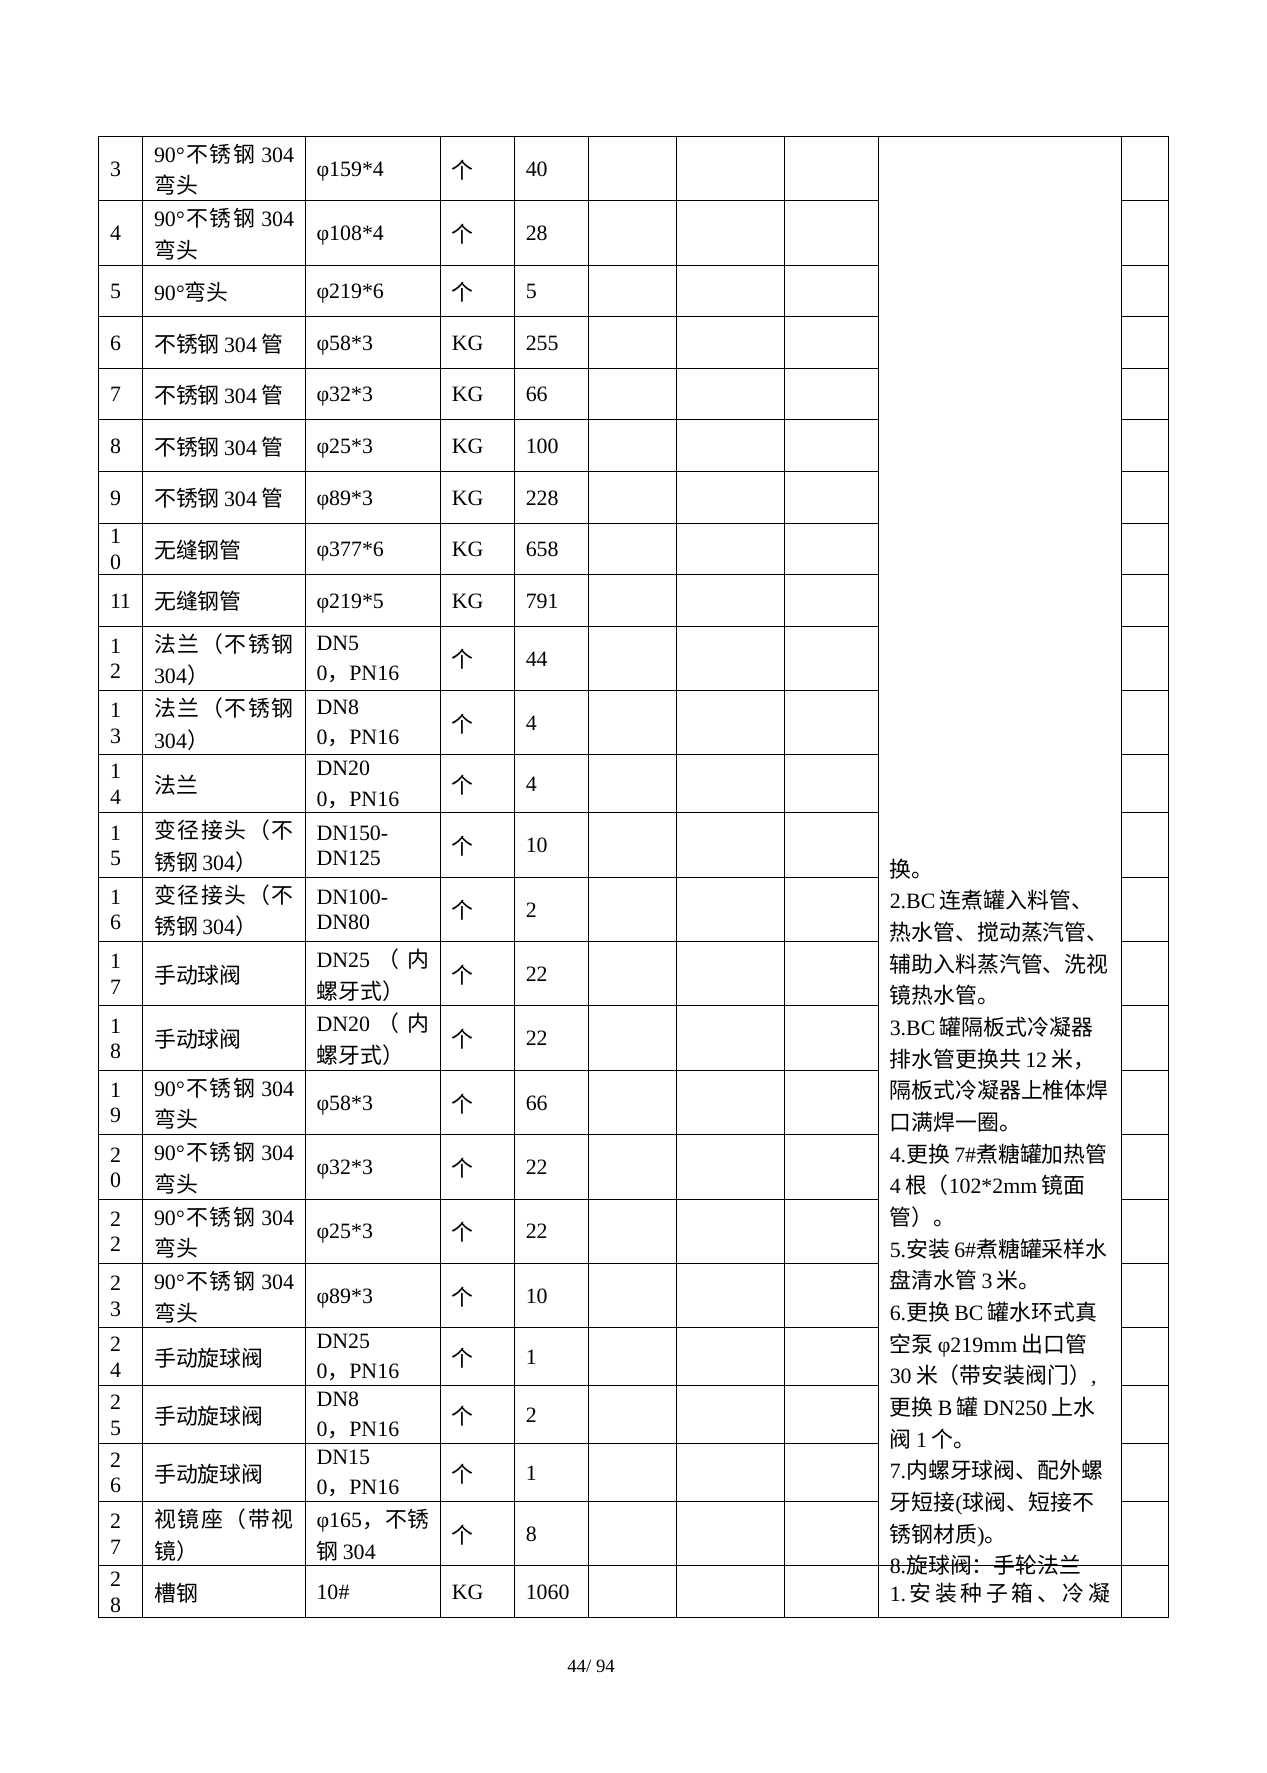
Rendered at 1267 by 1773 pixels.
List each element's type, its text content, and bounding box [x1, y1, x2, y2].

table_cell 个 [441, 1264, 514, 1327]
table_cell [785, 472, 878, 522]
table_cell 11 [99, 575, 142, 626]
table_cell 19 [99, 1071, 142, 1134]
table_cell 4 [515, 691, 588, 754]
table_cell 14 [99, 755, 142, 812]
table_cell [1122, 201, 1168, 264]
table_cell φ165，不锈钢304 [306, 1502, 440, 1565]
table_cell DN80，PN16 [306, 1386, 440, 1443]
table_cell 10 [99, 524, 142, 574]
table_cell [677, 1386, 784, 1443]
table_cell 法兰（不锈钢304） [143, 691, 305, 754]
table_cell [677, 691, 784, 754]
table_cell 100 [515, 420, 588, 471]
table_cell 10 [515, 1264, 588, 1327]
table_cell DN20（内螺牙式） [306, 1006, 440, 1070]
table_cell [785, 137, 878, 200]
table_cell 5 [515, 266, 588, 316]
table_cell [589, 369, 676, 419]
table_cell [677, 1264, 784, 1327]
table_cell [589, 317, 676, 368]
table_cell 25 [99, 1386, 142, 1443]
table_cell [1122, 1006, 1168, 1070]
table_cell 8 [515, 1502, 588, 1565]
table_cell 8 [99, 420, 142, 471]
table_cell [785, 575, 878, 626]
table_cell 90°弯头 [143, 266, 305, 316]
table_cell 不锈钢304管 [143, 317, 305, 368]
table_cell 22 [515, 1135, 588, 1198]
table_cell [589, 813, 676, 877]
table_cell DN50，PN16 [306, 627, 440, 690]
table_cell 个 [441, 201, 514, 264]
table_cell 20 [99, 1135, 142, 1198]
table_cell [879, 1566, 1121, 1617]
table_cell [785, 627, 878, 690]
table_cell KG [441, 369, 514, 419]
table_cell 个 [441, 137, 514, 200]
table_cell 255 [515, 317, 588, 368]
table_cell 44 [515, 627, 588, 690]
table_cell 13 [99, 691, 142, 754]
table_cell [785, 420, 878, 471]
table_cell φ58*3 [306, 1071, 440, 1134]
table_cell 视镜座（带视镜） [143, 1502, 305, 1565]
table_cell 个 [441, 1328, 514, 1385]
table_cell 22 [515, 1200, 588, 1263]
table_cell [1122, 575, 1168, 626]
table_cell [1122, 369, 1168, 419]
table_cell [589, 575, 676, 626]
table_cell 个 [441, 755, 514, 812]
table_cell 26 [99, 1444, 142, 1501]
table_cell 个 [441, 627, 514, 690]
table_cell [589, 472, 676, 522]
table_cell [1122, 420, 1168, 471]
table_cell [589, 137, 676, 200]
table_cell 10 [515, 813, 588, 877]
table_cell [785, 369, 878, 419]
table_cell [589, 1566, 676, 1617]
table_cell 个 [441, 1502, 514, 1565]
table_cell 658 [515, 524, 588, 574]
table_cell DN100- DN80 [306, 878, 440, 941]
table_cell 个 [441, 813, 514, 877]
table_cell [677, 1135, 784, 1198]
table_cell [677, 1502, 784, 1565]
table_cell 90°不锈钢304弯头 [143, 137, 305, 200]
table_cell 16 [99, 878, 142, 941]
table_cell 不锈钢304管 [143, 472, 305, 522]
table_cell [785, 317, 878, 368]
table_cell 90°不锈钢304弯头 [143, 1264, 305, 1327]
table_cell 个 [441, 1444, 514, 1501]
table_cell DN150，PN16 [306, 1444, 440, 1501]
table_cell 40 [515, 137, 588, 200]
table_cell 槽钢 [143, 1566, 305, 1617]
table_cell φ25*3 [306, 420, 440, 471]
table_cell [677, 420, 784, 471]
table_cell KG [441, 1566, 514, 1617]
table_cell 2 [515, 878, 588, 941]
table_cell 个 [441, 266, 514, 316]
table_cell 手动旋球阀 [143, 1444, 305, 1501]
table_cell [677, 1200, 784, 1263]
table_cell 无缝钢管 [143, 524, 305, 574]
table_cell [589, 1071, 676, 1134]
table_cell [785, 1135, 878, 1198]
table_cell [589, 1444, 676, 1501]
table_cell [677, 755, 784, 812]
table_cell [589, 1386, 676, 1443]
table_cell [1122, 1200, 1168, 1263]
table_cell 4 [515, 755, 588, 812]
table_cell KG [441, 420, 514, 471]
table_cell [677, 1444, 784, 1501]
table_cell 个 [441, 942, 514, 1005]
table_cell 28 [99, 1566, 142, 1617]
table_cell KG [441, 575, 514, 626]
table_cell 28 [515, 201, 588, 264]
table_cell [589, 1200, 676, 1263]
table_cell 个 [441, 1386, 514, 1443]
table_cell [589, 755, 676, 812]
table_cell φ108*4 [306, 201, 440, 264]
table_cell KG [441, 524, 514, 574]
table_cell [785, 1071, 878, 1134]
table_cell [677, 137, 784, 200]
table_cell 9 [99, 472, 142, 522]
table_cell 228 [515, 472, 588, 522]
table_cell [785, 1200, 878, 1263]
table_cell 10# [306, 1566, 440, 1617]
table_cell [1122, 755, 1168, 812]
table_cell 12 [99, 627, 142, 690]
table_cell [589, 420, 676, 471]
table_cell DN150-DN125 [306, 813, 440, 877]
table_cell [677, 878, 784, 941]
table_cell 90°不锈钢304弯头 [143, 1071, 305, 1134]
table_cell [1122, 266, 1168, 316]
table_cell [589, 524, 676, 574]
table_cell 不锈钢304管 [143, 369, 305, 419]
table_cell 个 [441, 878, 514, 941]
table_cell 4 [99, 201, 142, 264]
table_cell 手动旋球阀 [143, 1386, 305, 1443]
table_cell [677, 627, 784, 690]
table_cell [1122, 1502, 1168, 1565]
table_cell [785, 813, 878, 877]
table_cell 个 [441, 691, 514, 754]
table_cell 法兰（不锈钢304） [143, 627, 305, 690]
table_cell DN80，PN16 [306, 691, 440, 754]
table_cell [677, 813, 784, 877]
table_cell [785, 266, 878, 316]
table_cell 23 [99, 1264, 142, 1327]
table_cell [1122, 317, 1168, 368]
table_cell [677, 575, 784, 626]
table_cell [589, 266, 676, 316]
table_cell [1122, 1566, 1168, 1617]
table_cell 22 [515, 942, 588, 1005]
table_cell [589, 1502, 676, 1565]
table_cell 791 [515, 575, 588, 626]
table_cell 90°不锈钢304弯头 [143, 201, 305, 264]
table_cell [589, 1264, 676, 1327]
table_cell [589, 627, 676, 690]
table_cell 手动旋球阀 [143, 1328, 305, 1385]
table_cell 18 [99, 1006, 142, 1070]
table_cell [785, 1444, 878, 1501]
table_cell [785, 524, 878, 574]
table_cell KG [441, 472, 514, 522]
table_cell [785, 1566, 878, 1617]
table_cell 1060 [515, 1566, 588, 1617]
table_cell DN250，PN16 [306, 1328, 440, 1385]
table_cell [677, 266, 784, 316]
table_cell φ89*3 [306, 472, 440, 522]
table_cell [1122, 1135, 1168, 1198]
table_cell 1 [515, 1444, 588, 1501]
table_cell 手动球阀 [143, 1006, 305, 1070]
table_cell 15 [99, 813, 142, 877]
table_cell [785, 1502, 878, 1565]
table_cell 66 [515, 1071, 588, 1134]
table_cell DN200，PN16 [306, 755, 440, 812]
table_cell φ219*5 [306, 575, 440, 626]
table_cell [677, 201, 784, 264]
table_cell 3 [99, 137, 142, 200]
table_cell [1122, 1071, 1168, 1134]
table_cell [589, 201, 676, 264]
table_cell [785, 1386, 878, 1443]
table_cell [677, 1006, 784, 1070]
table_cell [785, 201, 878, 264]
table_cell [677, 942, 784, 1005]
table_cell 6 [99, 317, 142, 368]
table_cell 22 [99, 1200, 142, 1263]
table_cell [1122, 942, 1168, 1005]
table_cell 2 [515, 1386, 588, 1443]
table_cell 无缝钢管 [143, 575, 305, 626]
table_cell 66 [515, 369, 588, 419]
table_cell [677, 472, 784, 522]
table_cell 1 [515, 1328, 588, 1385]
table_cell [1122, 524, 1168, 574]
table_cell [785, 1328, 878, 1385]
table_cell 个 [441, 1200, 514, 1263]
table_cell [677, 1071, 784, 1134]
table_cell [677, 1328, 784, 1385]
table_cell [1122, 1386, 1168, 1443]
table_cell [589, 1006, 676, 1070]
table_cell 22 [515, 1006, 588, 1070]
table_cell [589, 1135, 676, 1198]
table_cell [785, 878, 878, 941]
table_cell 个 [441, 1135, 514, 1198]
table_cell [785, 691, 878, 754]
table_cell [785, 1006, 878, 1070]
table_cell φ377*6 [306, 524, 440, 574]
table_cell 手动球阀 [143, 942, 305, 1005]
table_cell [677, 317, 784, 368]
table_cell 个 [441, 1006, 514, 1070]
table_cell φ32*3 [306, 369, 440, 419]
table_cell 5 [99, 266, 142, 316]
table_cell [1122, 878, 1168, 941]
table_cell 7 [99, 369, 142, 419]
table_cell DN25（内螺牙式） [306, 942, 440, 1005]
table_cell φ25*3 [306, 1200, 440, 1263]
table_cell [785, 755, 878, 812]
table_cell [1122, 1328, 1168, 1385]
table_cell [1122, 137, 1168, 200]
table_cell [1122, 691, 1168, 754]
table_cell φ32*3 [306, 1135, 440, 1198]
table_cell [589, 878, 676, 941]
table_cell [589, 1328, 676, 1385]
table_cell 不锈钢304管 [143, 420, 305, 471]
table_cell 变径接头（不锈钢304） [143, 813, 305, 877]
table_cell [785, 942, 878, 1005]
table_cell 90°不锈钢304弯头 [143, 1135, 305, 1198]
table_cell [1122, 1264, 1168, 1327]
table_cell 法兰 [143, 755, 305, 812]
table_cell 27 [99, 1502, 142, 1565]
table_cell 个 [441, 1071, 514, 1134]
table_cell [1122, 1444, 1168, 1501]
table_cell 24 [99, 1328, 142, 1385]
table_cell 变径接头（不锈钢304） [143, 878, 305, 941]
table_cell [1122, 627, 1168, 690]
table_cell [589, 942, 676, 1005]
table_cell 90°不锈钢304弯头 [143, 1200, 305, 1263]
table_cell [677, 524, 784, 574]
table_cell [677, 1566, 784, 1617]
table_cell [785, 1264, 878, 1327]
table_cell [1122, 472, 1168, 522]
table_cell φ159*4 [306, 137, 440, 200]
table_cell [1122, 813, 1168, 877]
table_cell 17 [99, 942, 142, 1005]
table_cell [589, 691, 676, 754]
table_cell φ89*3 [306, 1264, 440, 1327]
table_cell φ58*3 [306, 317, 440, 368]
table_cell KG [441, 317, 514, 368]
table_cell [677, 369, 784, 419]
table_cell φ219*6 [306, 266, 440, 316]
